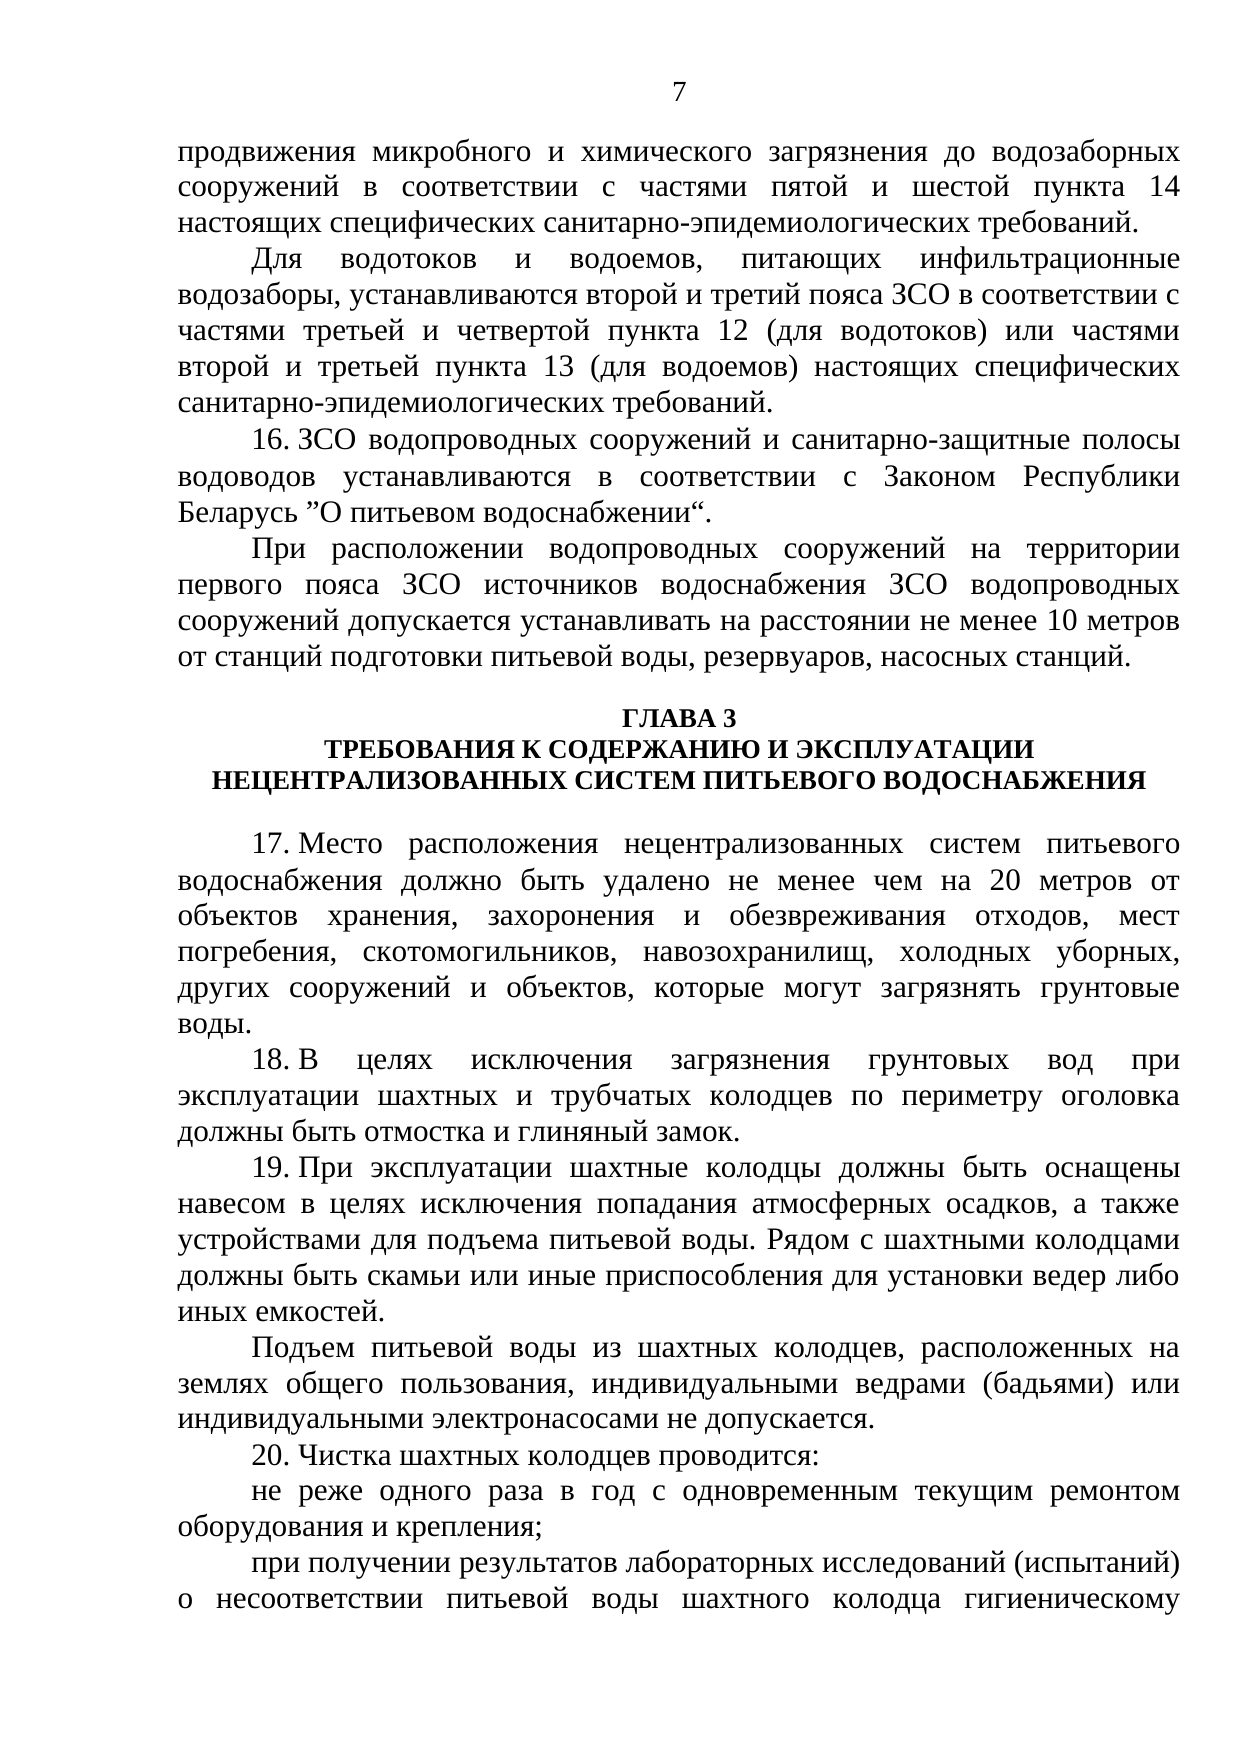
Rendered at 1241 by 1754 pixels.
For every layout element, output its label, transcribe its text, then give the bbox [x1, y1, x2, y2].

text 17. Место расположения нецентрализованных систем питьевого водоснабжения должно быть удалено не менее чем на 20 метров от объектов хранения, захоронения и обезвреживания отходов, мест погребения, скотомогильников, навозохранилищ, холодных уборных, других сооружений и объектов, которые могут загрязнять грунтовые воды. [177, 825, 1181, 1040]
text ТРЕБОВАНИЯ К СОДЕРЖАНИЮ И ЭКСПЛУАТАЦИИ НЕЦЕНТРАЛИЗОВАННЫХ СИСТЕМ ПИТЬЕВОГО ВОДОСНАБЖЕНИЯ [177, 733, 1181, 796]
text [177, 132, 1181, 239]
text При расположении водопроводных сооружений на территории первого пояса ЗСО источников водоснабжения ЗСО водопроводных сооружений допускается устанавливать на расстоянии не менее 10 метров от станций подготовки питьевой воды, резервуаров, насосных станций. [177, 529, 1181, 673]
text не реже одного раза в год с одновременным текущим ремонтом оборудования и крепления; [177, 1472, 1181, 1543]
text Подъем питьевой воды из шахтных колодцев, расположенных на землях общего пользования, индивидуальными ведрами (бадьями) или индивидуальными электронасосами не допускается. [177, 1328, 1181, 1436]
text 20. Чистка шахтных колодцев проводится: [177, 1436, 1181, 1472]
text 18. В целях исключения загрязнения грунтовых вод при эксплуатации шахтных и трубчатых колодцев по периметру оголовка должны быть отмостка и глиняный замок. [177, 1040, 1181, 1148]
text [177, 1543, 1181, 1615]
text ГЛАВА 3 [177, 702, 1181, 733]
text 16. ЗСО водопроводных сооружений и санитарно-защитные полосы водоводов устанавливаются в соответствии с Законом Республики Беларусь ”О питьевом водоснабжении“. [177, 419, 1181, 529]
text Для водотоков и водоемов, питающих инфильтрационные водозаборы, устанавливаются второй и третий пояса ЗСО в соответствии с частями третьей и четвертой пункта 12 (для водотоков) или частями второй и третьей пункта 13 (для водоемов) настоящих специфических санитарно-эпидемиологических требований. [177, 239, 1181, 419]
text 19. При эксплуатации шахтные колодцы должны быть оснащены навесом в целях исключения попадания атмосферных осадков, а также устройствами для подъема питьевой воды. Рядом с шахтными колодцами должны быть скамьи или иные приспособления для установки ведер либо иных емкостей. [177, 1148, 1181, 1328]
